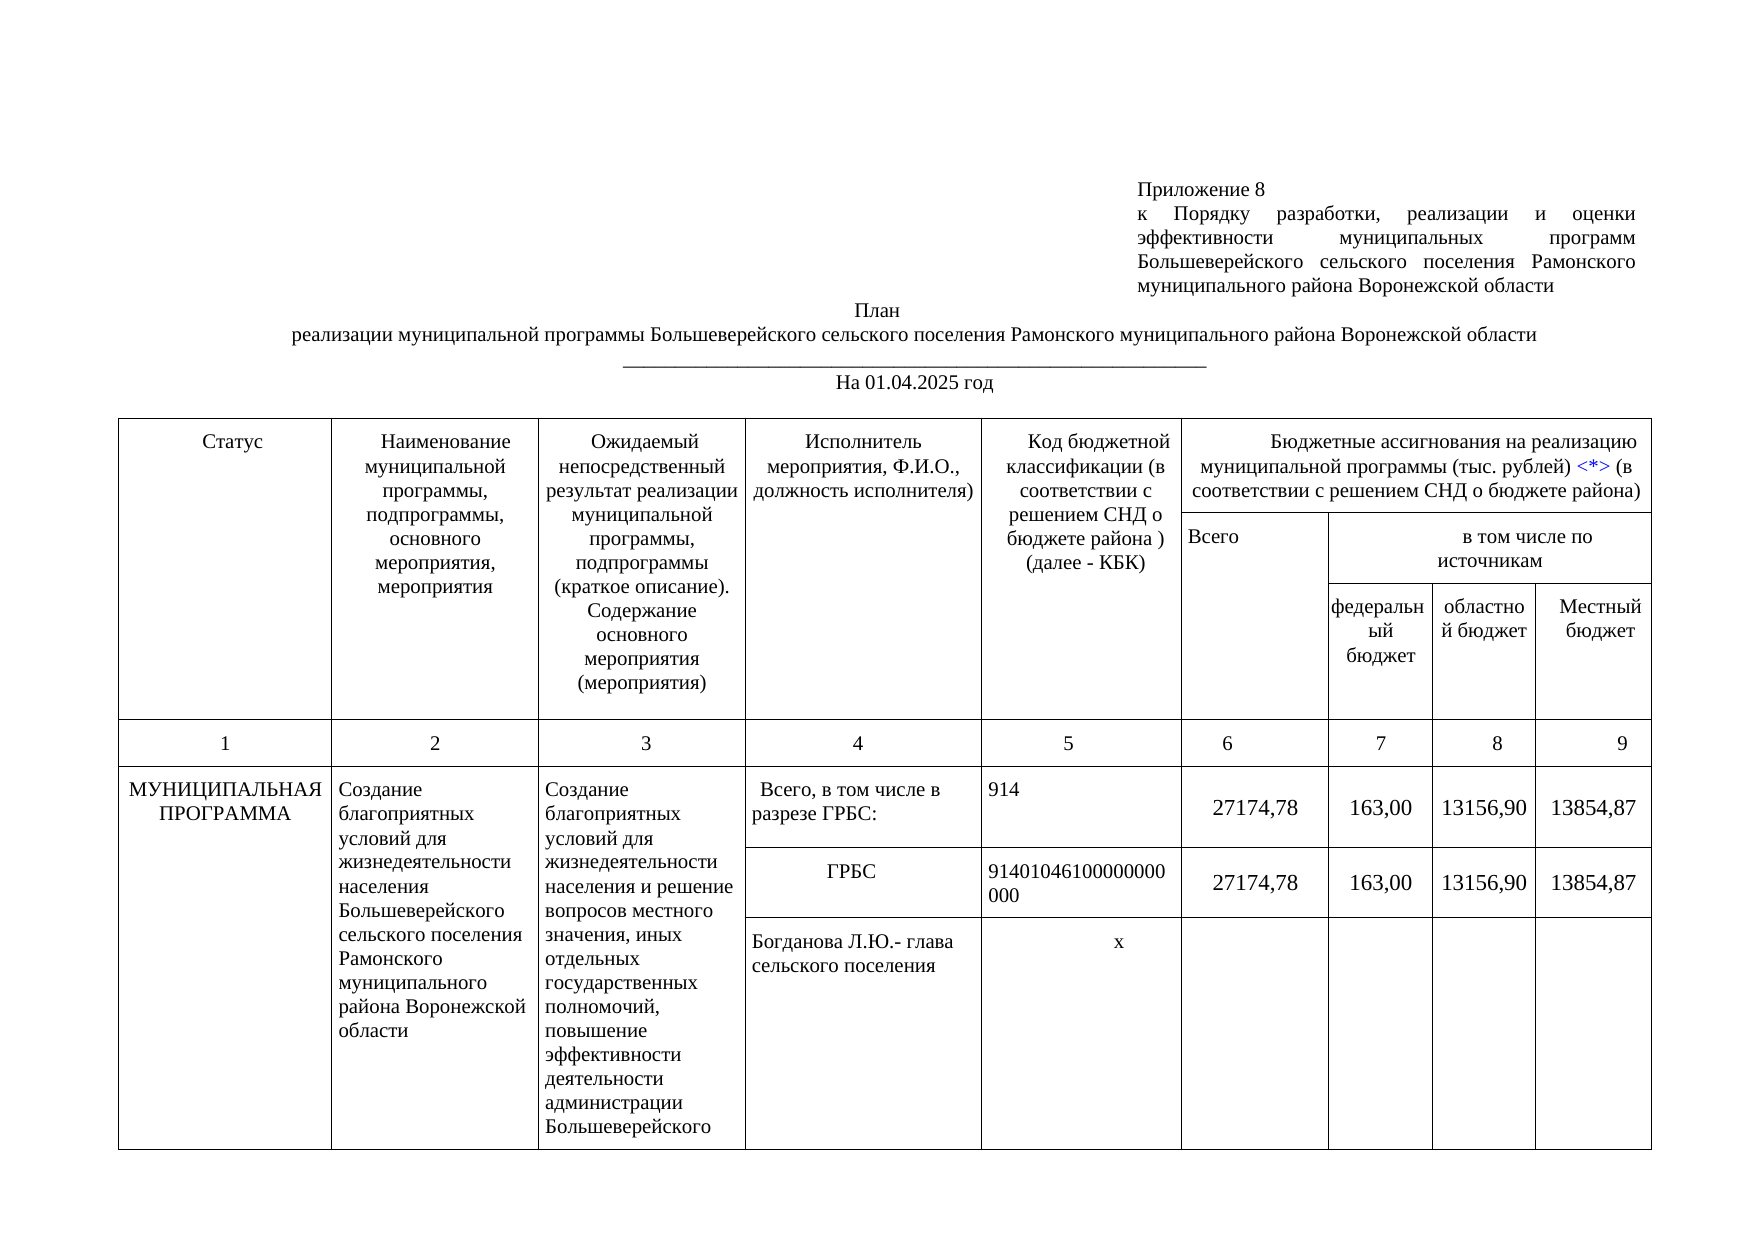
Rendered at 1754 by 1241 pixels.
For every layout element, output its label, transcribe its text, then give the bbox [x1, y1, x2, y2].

table_cell 27174,78 [1182, 848, 1328, 917]
table_cell 13156,90 [1433, 848, 1535, 917]
table_cell 91401046100000000000 [982, 848, 1181, 917]
table_header Исполнитель мероприятия, Ф.И.О., должность исполнителя) [746, 419, 981, 719]
table_cell 1 [119, 720, 331, 766]
table_cell Создание благоприятных условий для жизнедеятельности населения и решение вопросов местного значения, иных отдельных государственных полномочий, повышение эффективности деятельности администрации Большеверейского сельского поселения. [539, 767, 745, 1149]
table_header Ожидаемый непосредственный результат реализации муниципальной программы, подпрограммы (краткое описание). Содержание основного мероприятия (мероприятия) [539, 419, 745, 719]
table_cell Всего, в том числе в разрезе ГРБС: [746, 767, 981, 847]
table_cell 5 [982, 720, 1181, 766]
table_cell Местный бюджет [1536, 584, 1651, 719]
text План [118, 297, 1636, 322]
text Приложение 8 [1137, 177, 1636, 201]
table_header Наименование муниципальной программы, подпрограммы, основного мероприятия, мероприятия [332, 419, 538, 719]
table_cell [1536, 918, 1651, 1149]
table_cell Всего [1182, 513, 1328, 719]
table_cell федеральный бюджет [1329, 584, 1432, 719]
table_cell 3 [539, 720, 745, 766]
table_cell [1433, 918, 1535, 1149]
table_header Бюджетные ассигнования на реализацию муниципальной программы (тыс. рублей) <*> (в соответствии с решением СНД о бюджете района) [1182, 419, 1651, 512]
table_cell 9 [1536, 720, 1651, 766]
table_cell ГРБС [746, 848, 981, 917]
text ________________________________________________________ [118, 346, 1636, 370]
table_cell 163,00 [1329, 848, 1432, 917]
table_cell 163,00 [1329, 767, 1432, 847]
table_cell 13156,90 [1433, 767, 1535, 847]
table_header Код бюджетной классификации (в соответствии с решением СНД о бюджете района ) (далее - КБК) [982, 419, 1181, 719]
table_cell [746, 918, 981, 1149]
table_cell 8 [1433, 720, 1535, 766]
text к Порядку разработки, реализации и оценки эффективности муниципальных программ Большеверейского сельского поселения Рамонского муниципального района Воронежской области [1137, 201, 1636, 297]
table_cell 2 [332, 720, 538, 766]
table_cell 4 [746, 720, 981, 766]
text На 01.04.2025 год [118, 370, 1636, 394]
table_cell Создание благоприятных условий для жизнедеятельности населения Большеверейского сельского поселения Рамонского муниципального района Воронежской области [332, 767, 538, 1149]
table_cell 6 [1182, 720, 1328, 766]
table_cell [1329, 918, 1432, 1149]
table_cell МУНИЦИПАЛЬНАЯ ПРОГРАММА [119, 767, 331, 1149]
table_cell областной бюджет [1433, 584, 1535, 719]
text реализации муниципальной программы Большеверейского сельского поселения Рамонского муниципального района Воронежской области [118, 322, 1636, 346]
table_header Статус [119, 419, 331, 719]
table_cell [1182, 918, 1328, 1149]
table_cell в том числе по источникам [1329, 513, 1651, 583]
table_cell 13854,87 [1536, 848, 1651, 917]
table_cell 13854,87 [1536, 767, 1651, 847]
table_cell 7 [1329, 720, 1432, 766]
table_cell 914 [982, 767, 1181, 847]
table_cell 27174,78 [1182, 767, 1328, 847]
table_cell х [982, 918, 1181, 1149]
